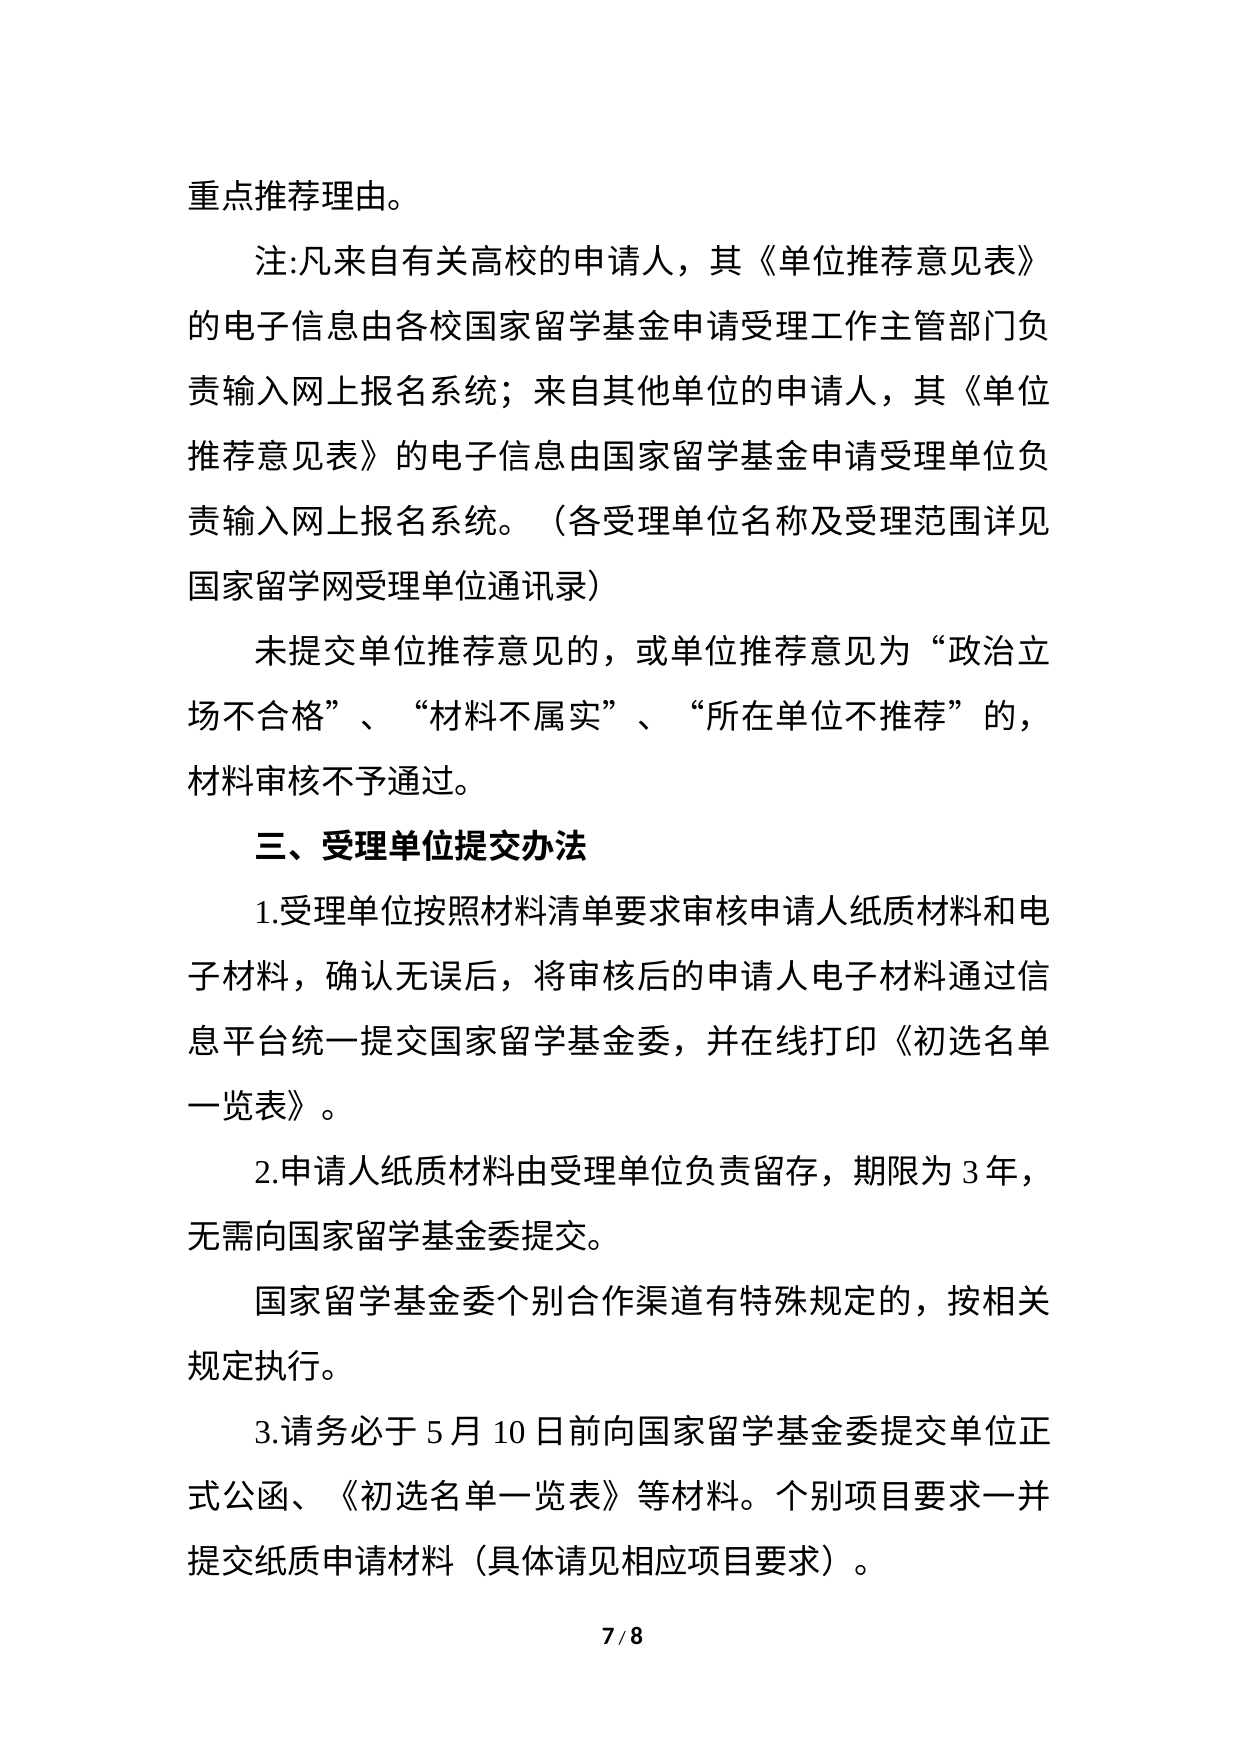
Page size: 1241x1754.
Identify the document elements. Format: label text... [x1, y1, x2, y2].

text 国家留学基金委个别合作渠道有特殊规定的，按相关规定执行。 [187, 1267, 1053, 1397]
text 未提交单位推荐意见的，或单位推荐意见为“政治立场不合格”、“材料不属实”、“所在单位不推荐”的，材料审核不予通过。 [187, 617, 1053, 812]
text 3.请务必于5月10日前向国家留学基金委提交单位正式公函、《初选名单一览表》等材料。个别项目要求一并提交纸质申请材料（具体请见相应项目要求）。 [187, 1397, 1053, 1592]
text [187, 162, 1053, 227]
text 注:凡来自有关高校的申请人，其《单位推荐意见表》的电子信息由各校国家留学基金申请受理工作主管部门负责输入网上报名系统；来自其他单位的申请人，其《单位推荐意见表》的电子信息由国家留学基金申请受理单位负责输入网上报名系统。（各受理单位名称及受理范围详见国家留学网受理单位通讯录） [187, 227, 1053, 617]
text 2.申请人纸质材料由受理单位负责留存，期限为3年，无需向国家留学基金委提交。 [187, 1137, 1053, 1267]
text 1.受理单位按照材料清单要求审核申请人纸质材料和电子材料，确认无误后，将审核后的申请人电子材料通过信息平台统一提交国家留学基金委，并在线打印《初选名单一览表》。 [187, 877, 1053, 1137]
text 三、受理单位提交办法 [187, 812, 1053, 877]
